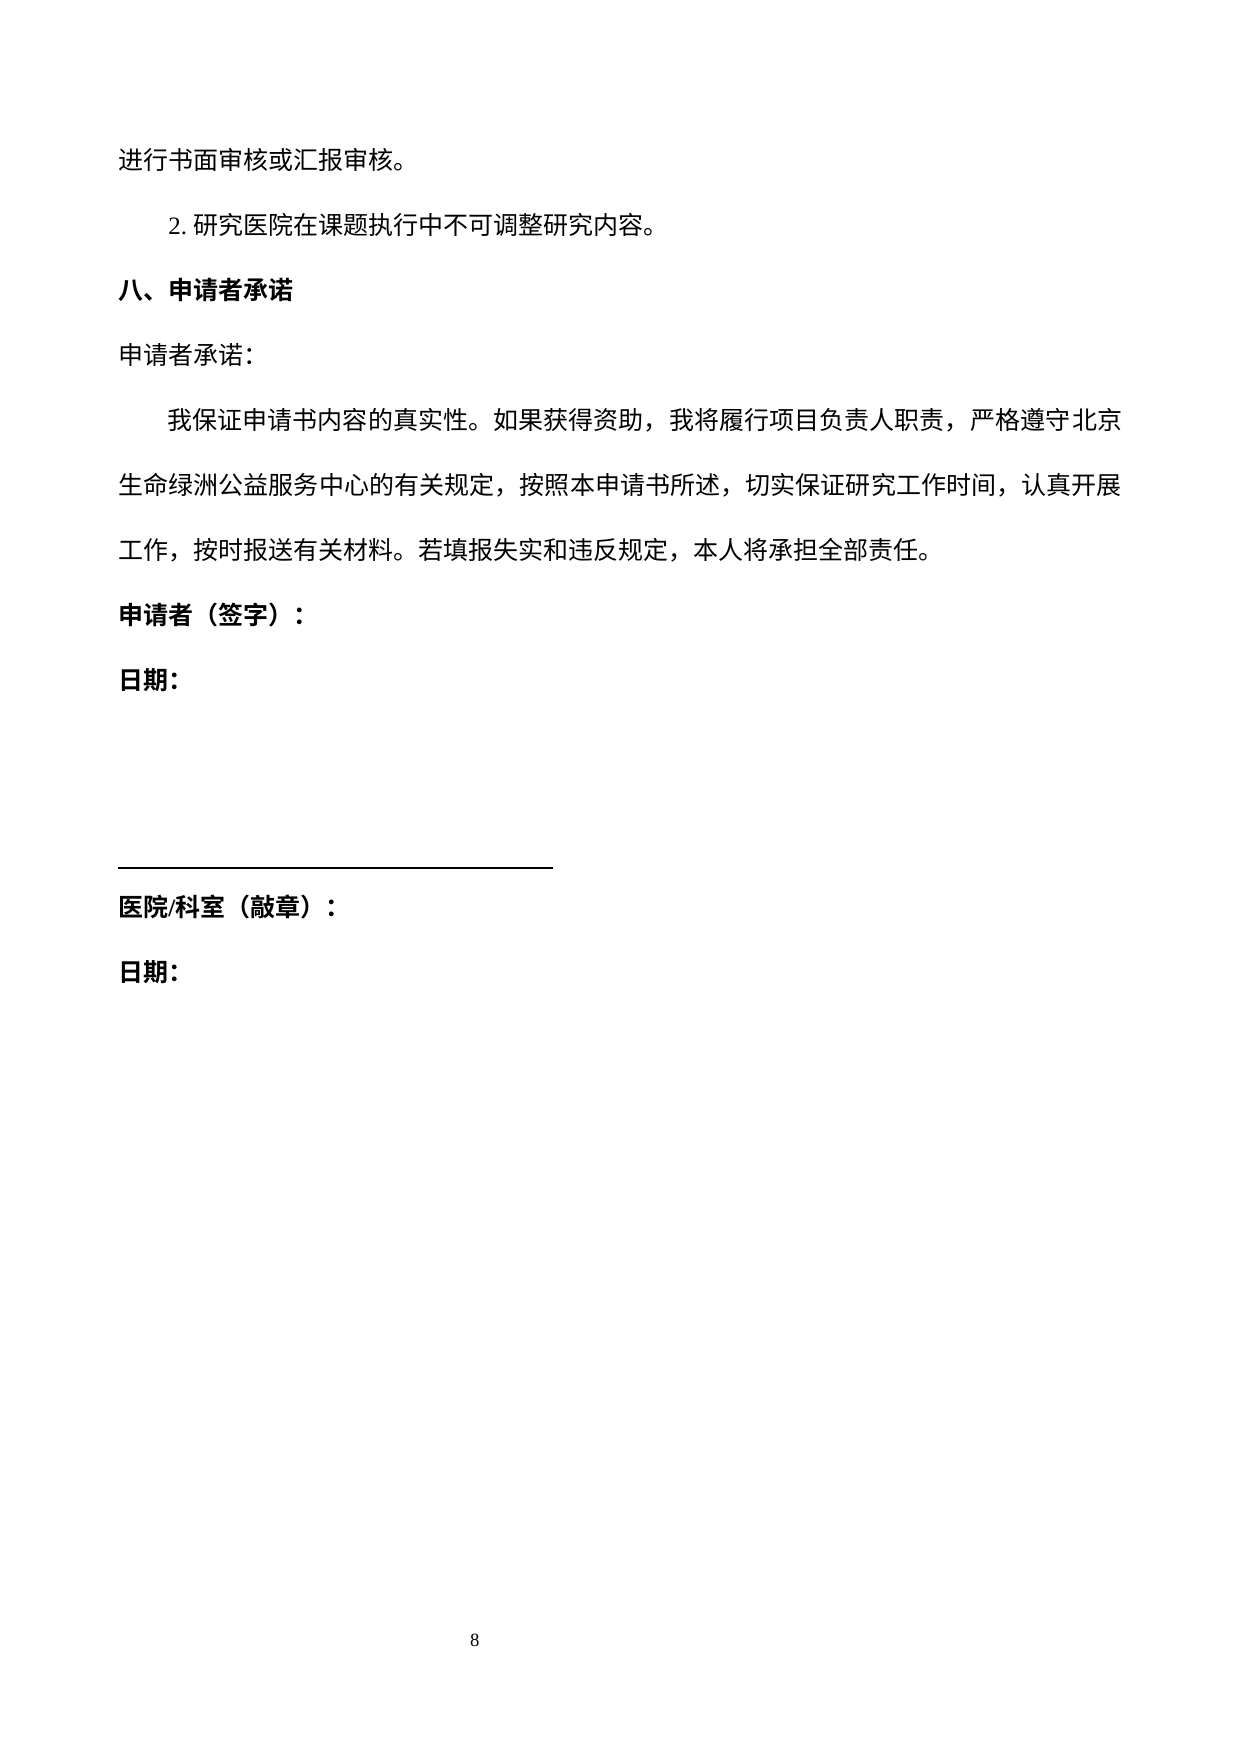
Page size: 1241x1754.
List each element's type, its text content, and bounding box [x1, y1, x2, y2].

text 日期： [118, 938, 1122, 1003]
text 2. 研究医院在课题执行中不可调整研究内容。 [118, 191, 1122, 256]
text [118, 126, 1122, 191]
text 申请者承诺： [118, 321, 1122, 386]
text 医院/科室（敲章）： [118, 873, 1122, 938]
text 日期： [118, 646, 1122, 711]
text 八、申请者承诺 [118, 256, 1122, 321]
text 我保证申请书内容的真实性。如果获得资助，我将履行项目负责人职责，严格遵守北京生命绿洲公益服务中心的有关规定，按照本申请书所述，切实保证研究工作时间，认真开展工作，按时报送有关材料。若填报失实和违反规定，本人将承担全部责任。 [118, 386, 1122, 581]
text 申请者（签字）： [118, 581, 1122, 646]
